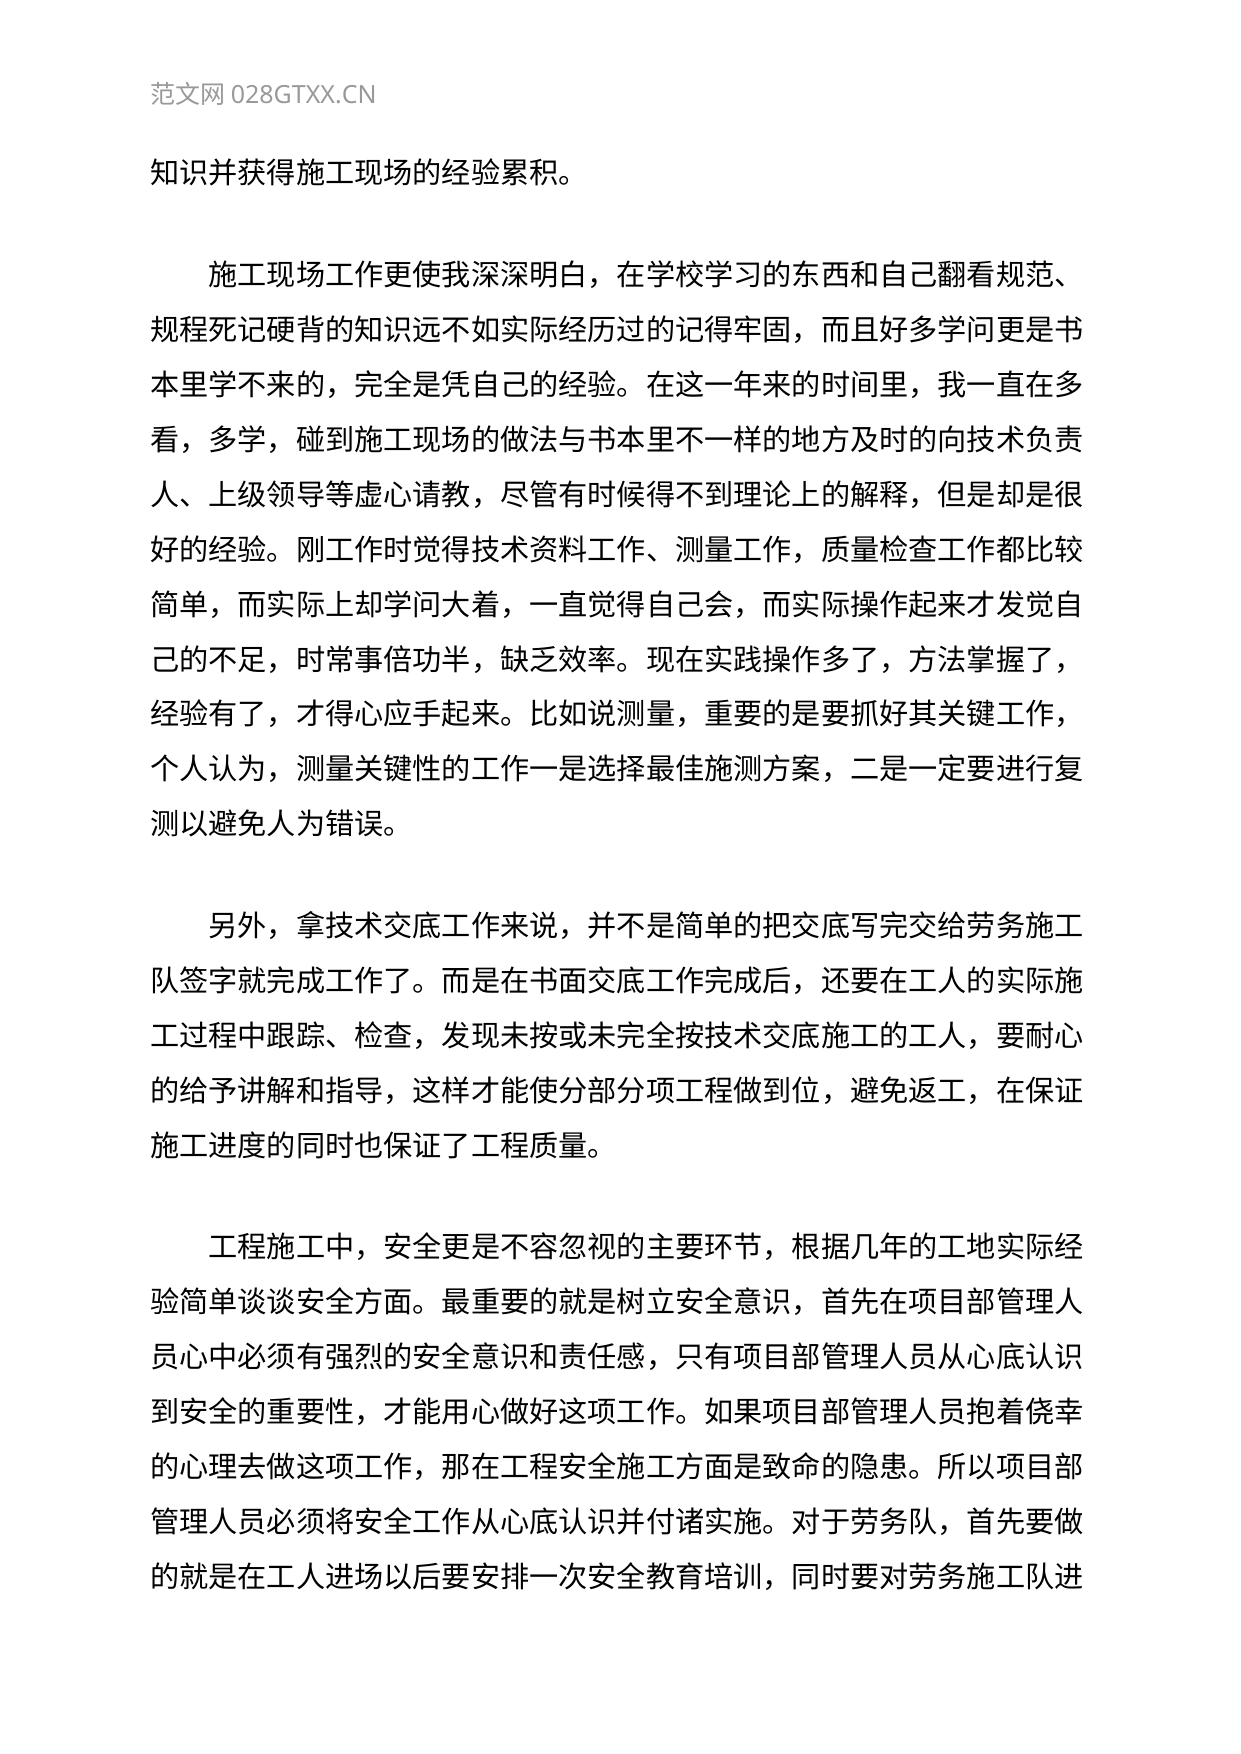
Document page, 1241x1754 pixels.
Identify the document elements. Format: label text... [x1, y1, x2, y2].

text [150, 150, 1090, 192]
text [150, 1224, 1090, 1596]
text 施工现场工作更使我深深明白，在学校学习的东西和自己翻看规范、规程死记硬背的知识远不如实际经历过的记得牢固，而且好多学问更是书本里学不来的，完全是凭自己的经验。在这一年来的时间里，我一直在多看，多学，碰到施工现场的做法与书本里不一样的地方及时的向技术负责人、上级领导等虚心请教，尽管有时候得不到理论上的解释，但是却是很好的经验。刚工作时觉得技术资料工作、测量工作，质量检查工作都比较简单，而实际上却学问大着，一直觉得自己会，而实际操作起来才发觉自己的不足，时常事倍功半，缺乏效率。现在实践操作多了，方法掌握了，经验有了，才得心应手起来。比如说测量，重要的是要抓好其关键工作，个人认为，测量关键性的工作一是选择最佳施测方案，二是一定要进行复测以避免人为错误。 [150, 252, 1090, 843]
text 另外，拿技术交底工作来说，并不是简单的把交底写完交给劳务施工队签字就完成工作了。而是在书面交底工作完成后，还要在工人的实际施工过程中跟踪、检查，发现未按或未完全按技术交底施工的工人，要耐心的给予讲解和指导，这样才能使分部分项工程做到位，避免返工，在保证施工进度的同时也保证了工程质量。 [150, 902, 1090, 1164]
